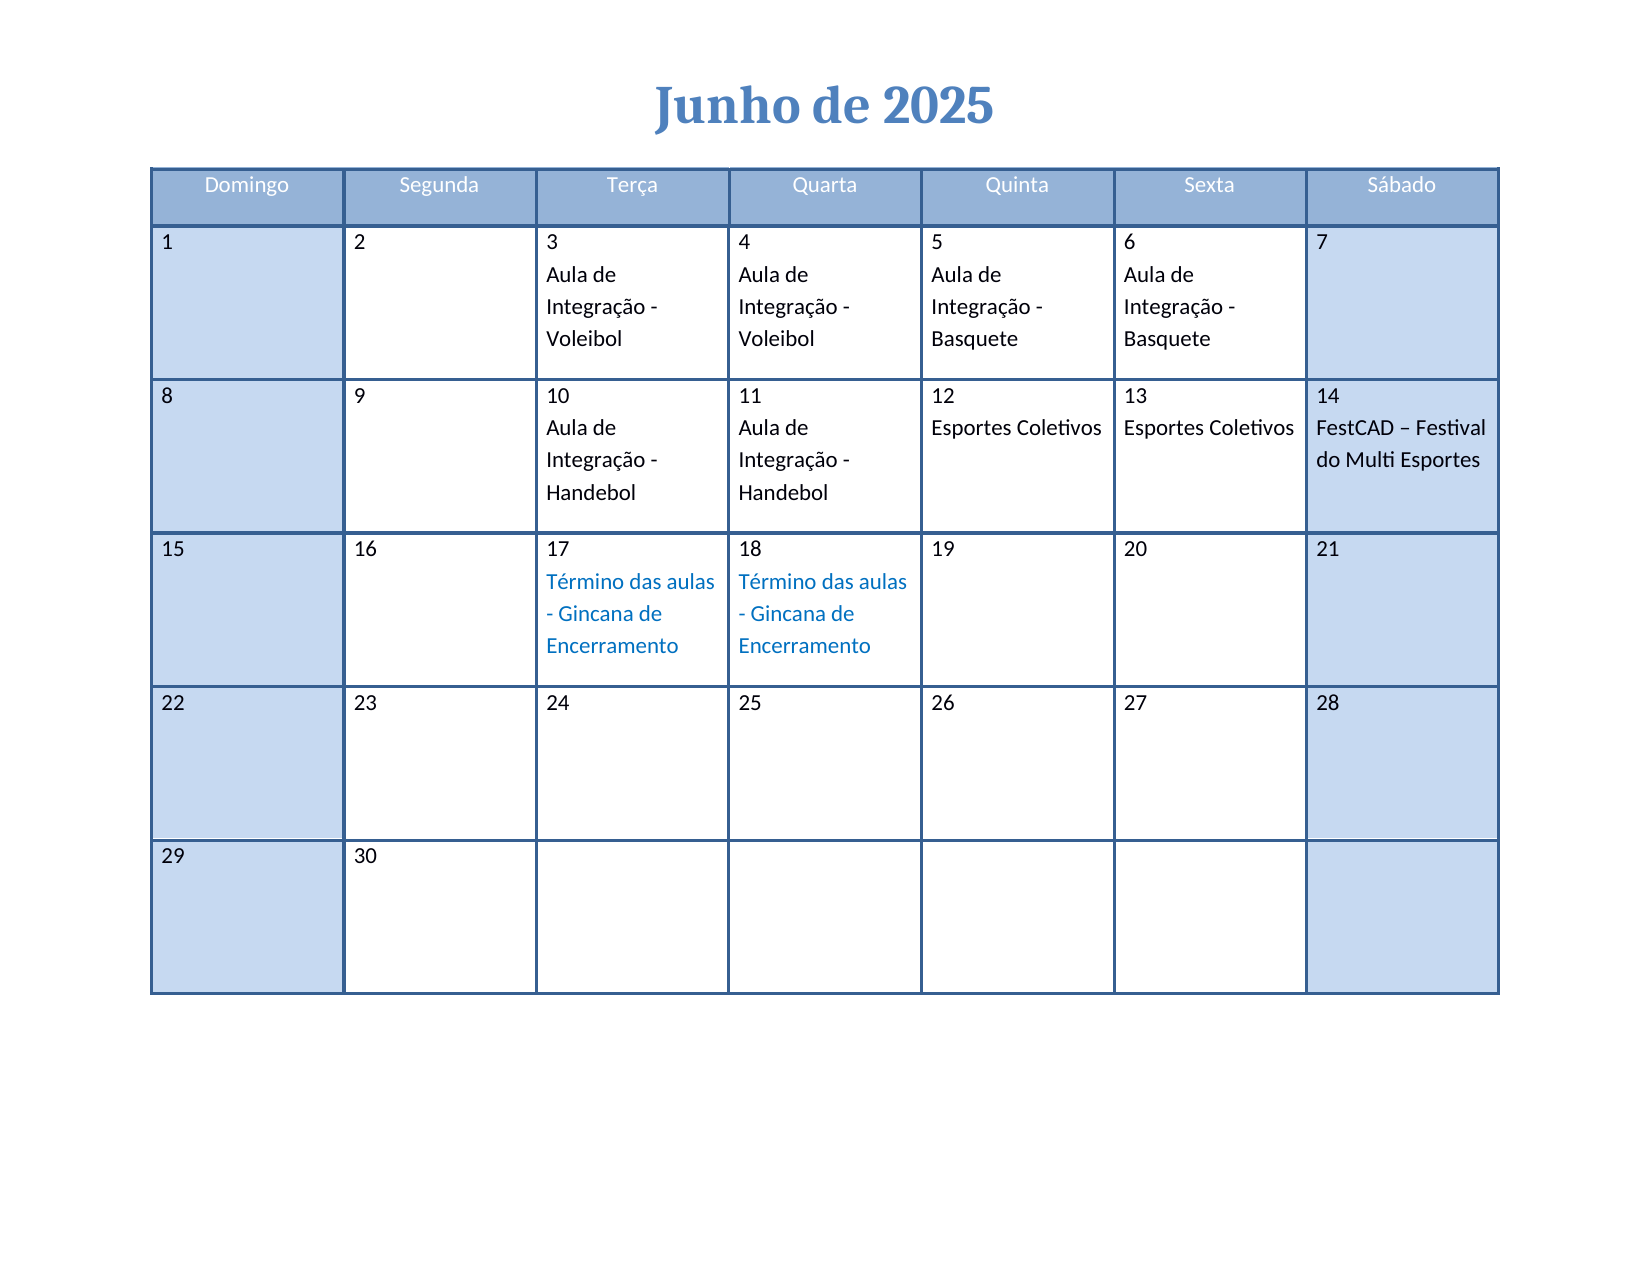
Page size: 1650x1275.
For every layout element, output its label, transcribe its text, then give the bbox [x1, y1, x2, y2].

table_cell 13 Esportes Coletivos [1116, 381, 1305, 531]
table_cell 30 [346, 842, 535, 992]
table_cell 26 [923, 688, 1113, 838]
table_header Segunda [346, 171, 535, 224]
table_cell 22 [153, 688, 342, 838]
table_cell 15 [153, 535, 342, 685]
table_header Terça [538, 171, 728, 224]
table_cell 9 [346, 381, 535, 531]
table_header Quinta [923, 171, 1113, 224]
table_cell [730, 842, 920, 992]
table_cell 29 [153, 842, 342, 992]
table_cell 5 Aula de Integração - Basquete [923, 228, 1113, 378]
table_cell [538, 842, 727, 992]
table_cell 2 [346, 228, 535, 378]
table_cell 10 Aula de Integração - Handebol [538, 381, 727, 531]
table_cell 16 [346, 535, 535, 685]
table_cell [923, 842, 1113, 992]
table_header Sexta [1116, 171, 1305, 224]
table_cell [1116, 842, 1305, 992]
table_header Quarta [731, 171, 920, 224]
table_cell 25 [730, 688, 920, 838]
table_cell 24 [538, 688, 727, 838]
table_cell 21 [1308, 535, 1497, 685]
table_cell 7 [1308, 228, 1497, 378]
table_cell 4 Aula de Integração - Voleibol [730, 228, 920, 378]
table_header Sábado [1308, 171, 1497, 224]
table_cell 19 [923, 535, 1113, 685]
table_cell 8 [153, 381, 342, 531]
table_cell 28 [1308, 688, 1497, 838]
table_cell 12 Esportes Coletivos [923, 381, 1113, 531]
table_cell 20 [1116, 535, 1305, 685]
table_header Domingo [153, 171, 342, 224]
table_cell 11 Aula de Integração - Handebol [730, 381, 920, 531]
text Junho de 2025 [150, 75, 1500, 137]
table_cell 17 Término das aulas - Gincana de Encerramento [538, 535, 727, 685]
table_cell [1308, 842, 1497, 992]
table_cell 23 [346, 688, 535, 838]
table_cell 1 [153, 228, 342, 378]
table_cell 3 Aula de Integração - Voleibol [538, 228, 727, 378]
table_cell 27 [1116, 688, 1305, 838]
table_cell 14 FestCAD – Festival do Multi Esportes [1308, 381, 1497, 531]
table_cell 6 Aula de Integração - Basquete [1116, 228, 1305, 378]
table_cell 18 Término das aulas - Gincana de Encerramento [730, 535, 920, 685]
